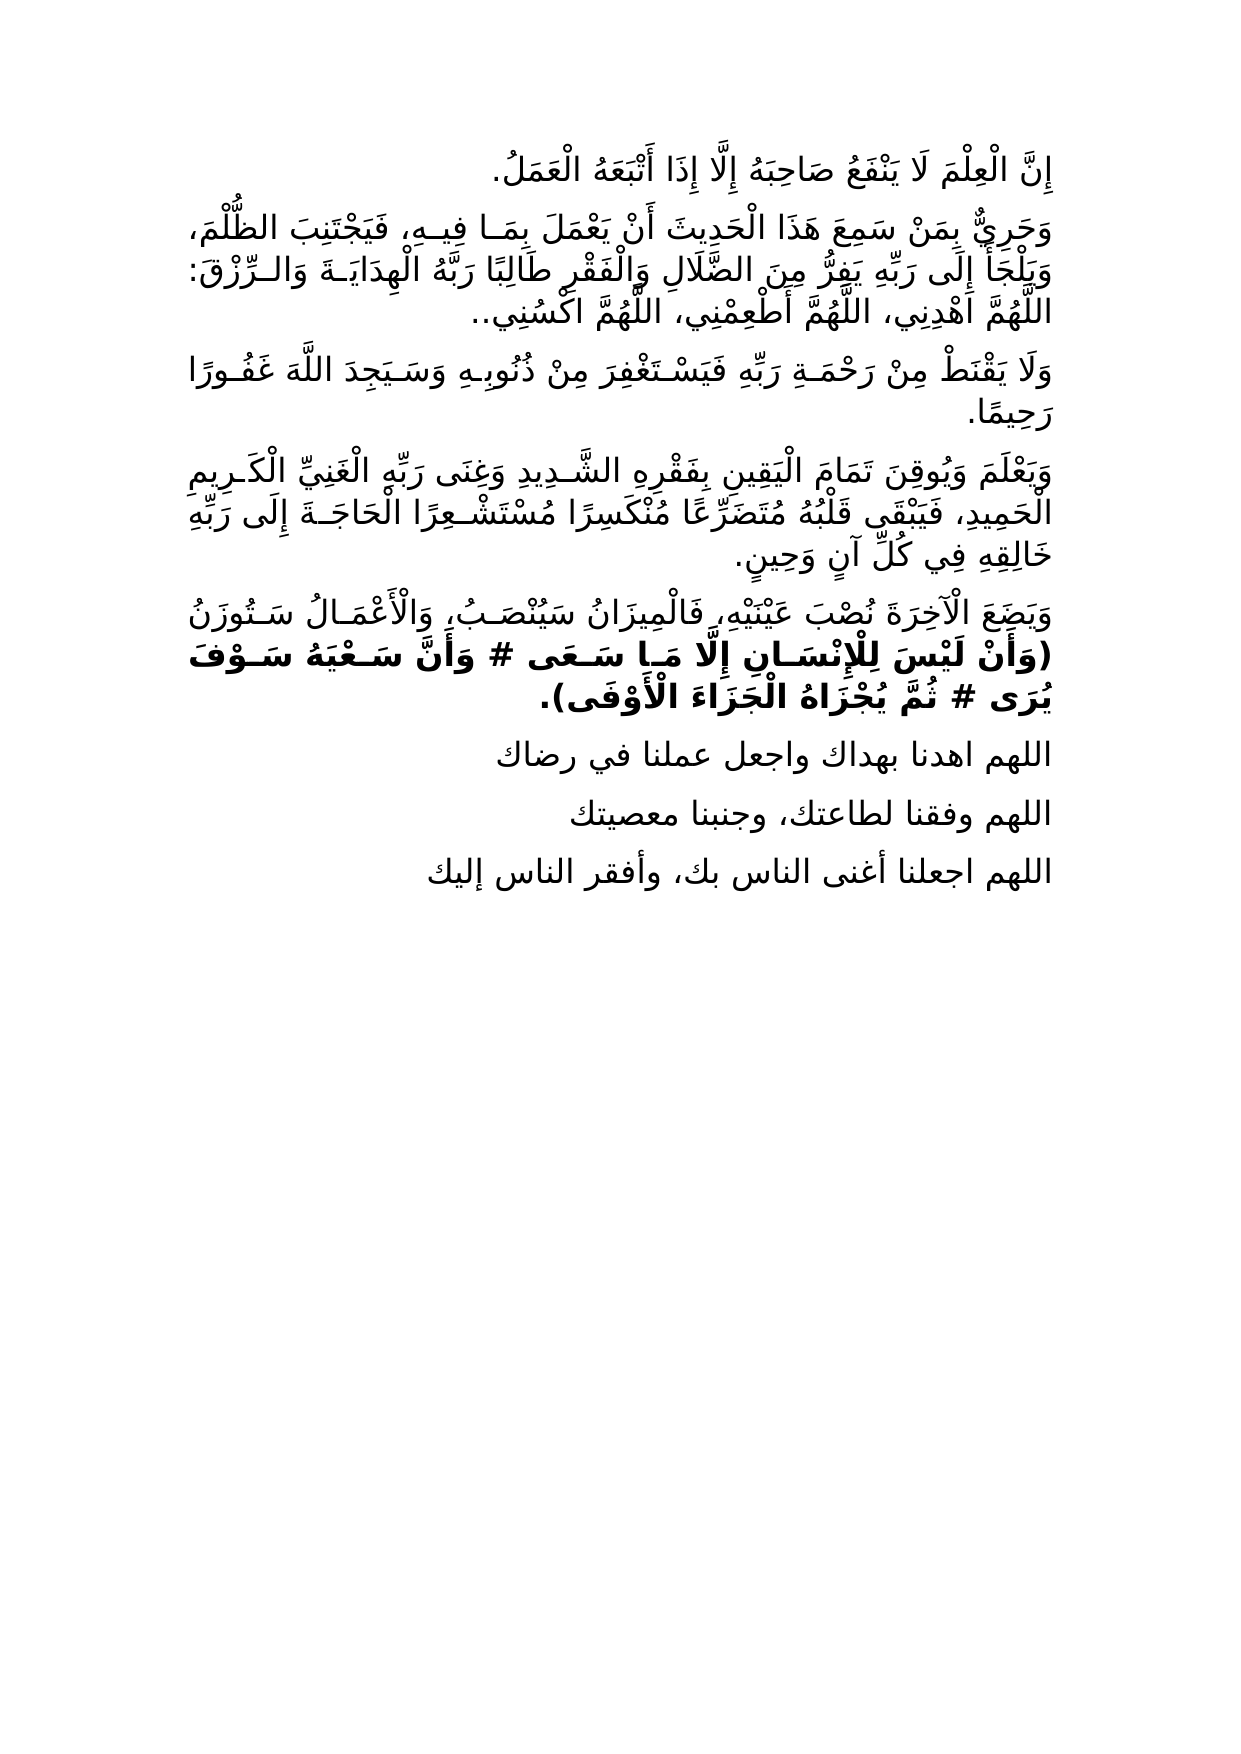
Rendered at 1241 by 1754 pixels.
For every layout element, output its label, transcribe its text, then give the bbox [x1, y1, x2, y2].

text وَيَضَعَ الْآخِرَةَ نُصْبَ عَيْنَيْهِ، فَالْمِيزَانُ سَيُنْصَبُ، وَالْأَعْمَالُ سَتُوزَنُ (وَأَنْ لَيْسَ لِلْإِنْسَانِ إِلَّا مَا سَعَى # وَأَنَّ سَعْيَهُ سَوْفَ يُرَى # ثُمَّ يُجْزَاهُ الْجَزَاءَ الْأَوْفَى). [187, 593, 1053, 716]
text إِنَّ الْعِلْمَ لَا يَنْفَعُ صَاحِبَهُ إِلَّا إِذَا أَتْبَعَهُ الْعَمَلُ. [187, 150, 1053, 189]
text وَلَا يَقْنَطْ مِنْ رَحْمَةِ رَبِّهِ فَيَسْتَغْفِرَ مِنْ ذُنُوبِهِ وَسَيَجِدَ اللَّهَ غَفُورًا رَحِيمًا. [187, 351, 1053, 432]
text اللهم اجعلنا أغنى الناس بك، وأفقر الناس إليك [187, 853, 1053, 892]
text اللهم وفقنا لطاعتك، وجنبنا معصيتك [187, 794, 1053, 833]
text وَيَعْلَمَ وَيُوقِنَ تَمَامَ الْيَقِينِ بِفَقْرِهِ الشَّدِيدِ وَغِنَى رَبِّهِ الْغَنِيِّ الْكَرِيمِ الْحَمِيدِ، فَيَبْقَى قَلْبُهُ مُتَضَرِّعًا مُنْكَسِرًا مُسْتَشْعِرًا الْحَاجَةَ إِلَى رَبِّهِ خَالِقِهِ فِي كُلِّ آنٍ وَحِينٍ. [187, 451, 1053, 574]
text اللهم اهدنا بهداك واجعل عملنا في رضاك [187, 736, 1053, 775]
text وَحَرِيٌّ بِمَنْ سَمِعَ هَذَا الْحَدِيثَ أَنْ يَعْمَلَ بِمَا فِيهِ، فَيَجْتَنِبَ الظُّلْمَ، وَيَلْجَأَ إِلَى رَبِّهِ يَفِرُّ مِنَ الضَّلَالِ وَالْفَقْرِ طَالِبًا رَبَّهُ الْهِدَايَةَ وَالرِّزْقَ: اللَّهُمَّ اهْدِنِي، اللَّهُمَّ أَطْعِمْنِي، اللَّهُمَّ اكْسُنِي.. [187, 208, 1053, 331]
